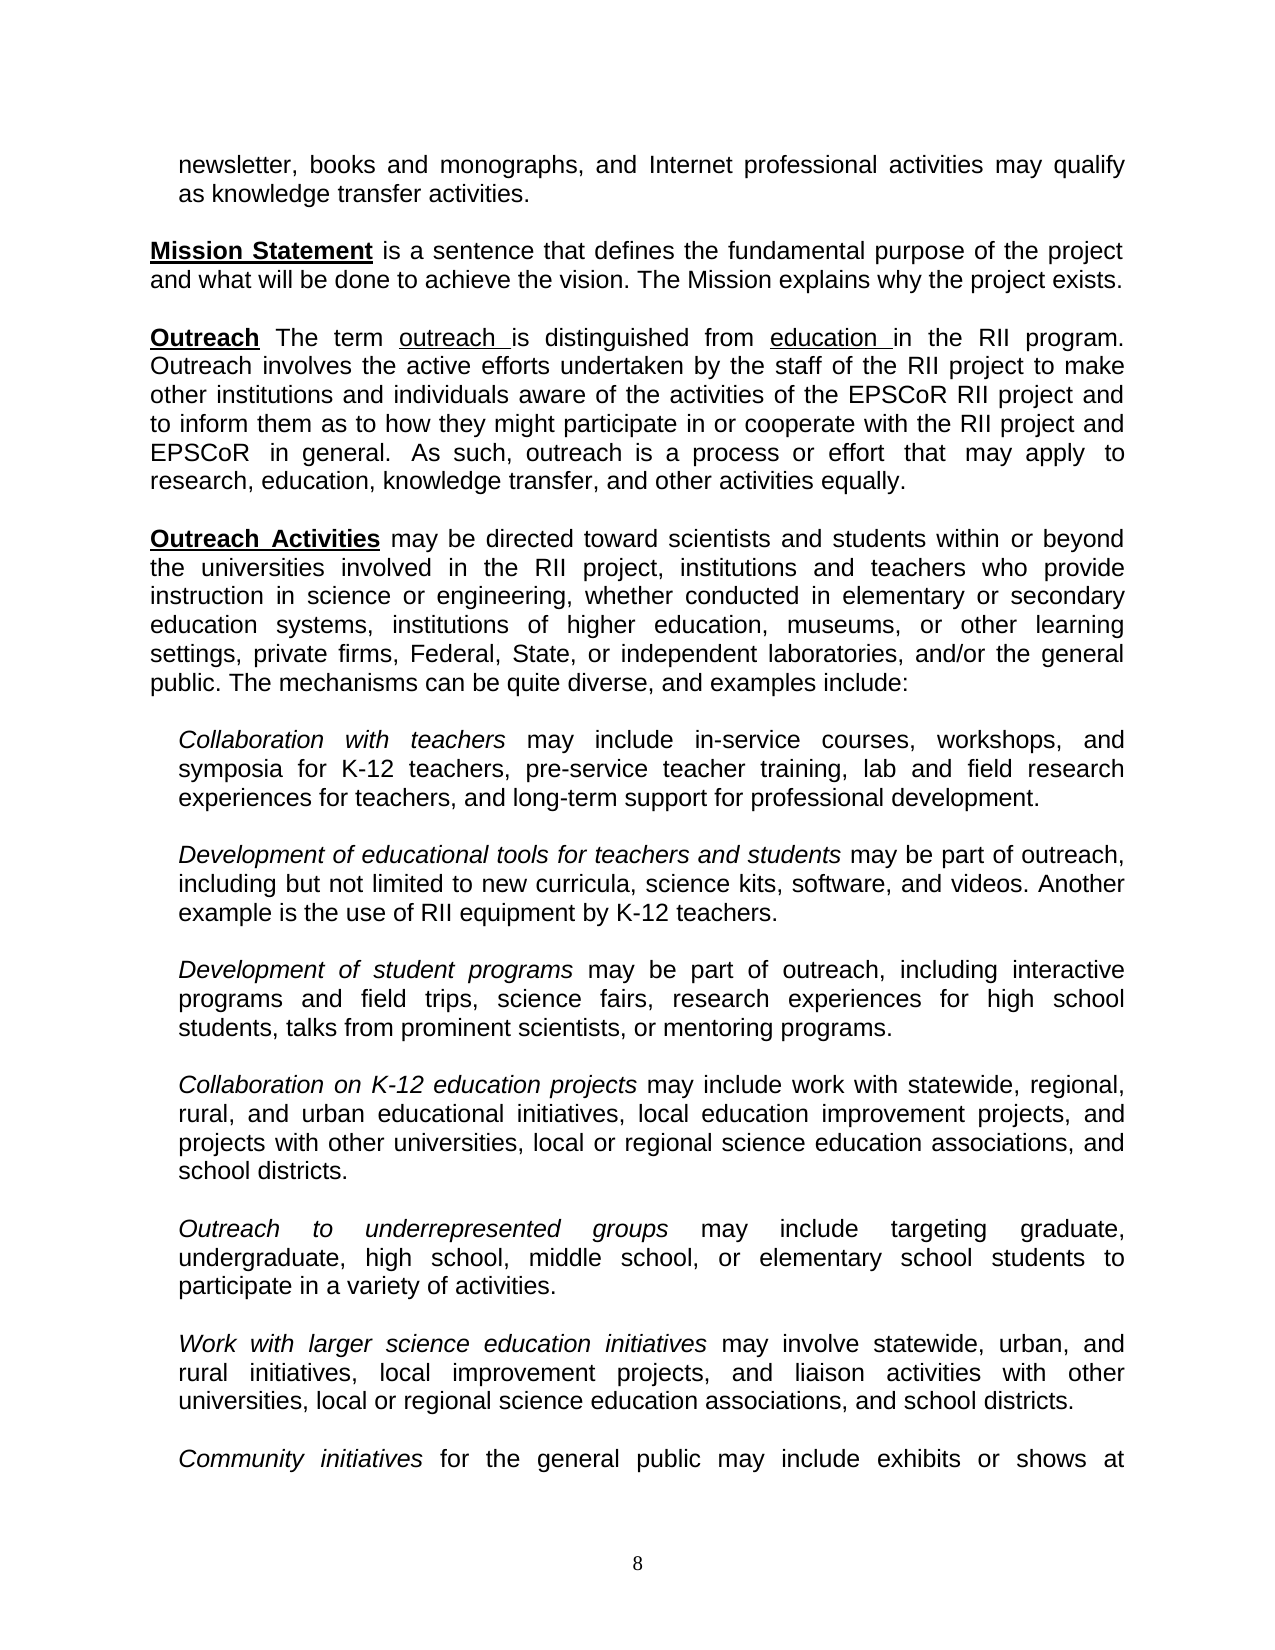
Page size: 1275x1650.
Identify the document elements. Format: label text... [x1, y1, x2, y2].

text Development of student programs may be part of outreach, including interactive programs and field trips, science fairs, research experiences for high school students, talks from prominent scientists, or mentoring programs. [178, 955, 1125, 1041]
text Development of educational tools for teachers and students may be part of outreach, including but not limited to new curricula, science kits, software, and videos. Another example is the use of RII equipment by K-12 teachers. [178, 840, 1125, 926]
text Outreach The term outreach is distinguished from education in the RII program. Outreach involves the active efforts undertaken by the staff of the RII project to make other institutions and individuals aware of the activities of the EPSCoR RII project and to inform them as to how they might participate in or cooperate with the RII project and EPSCoR in general. As such, outreach is a process or effort that may apply to research, education, knowledge transfer, and other activities equally. [150, 322, 1125, 495]
text Collaboration on K-12 education projects may include work with statewide, regional, rural, and urban educational initiatives, local education improvement projects, and projects with other universities, local or regional science education associations, and school districts. [178, 1070, 1125, 1185]
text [178, 150, 1125, 207]
text Mission Statement is a sentence that defines the fundamental purpose of the project and what will be done to achieve the vision. The Mission explains why the project exists. [150, 236, 1125, 294]
text Work with larger science education initiatives may involve statewide, urban, and rural initiatives, local improvement projects, and liaison activities with other universities, local or regional science education associations, and school districts. [178, 1329, 1125, 1415]
text Outreach Activities may be directed toward scientists and students within or beyond the universities involved in the RII project, institutions and teachers who provide instruction in science or engineering, whether conducted in elementary or secondary education systems, institutions of higher education, museums, or other learning settings, private firms, Federal, State, or independent laboratories, and/or the general public. The mechanisms can be quite diverse, and examples include: [150, 524, 1125, 696]
text Outreach to underrepresented groups may include targeting graduate, undergraduate, high school, middle school, or elementary school students to participate in a variety of activities. [178, 1214, 1125, 1300]
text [178, 1444, 1125, 1472]
text Collaboration with teachers may include in-service courses, workshops, and symposia for K-12 teachers, pre-service teacher training, lab and field research experiences for teachers, and long-term support for professional development. [178, 725, 1125, 811]
